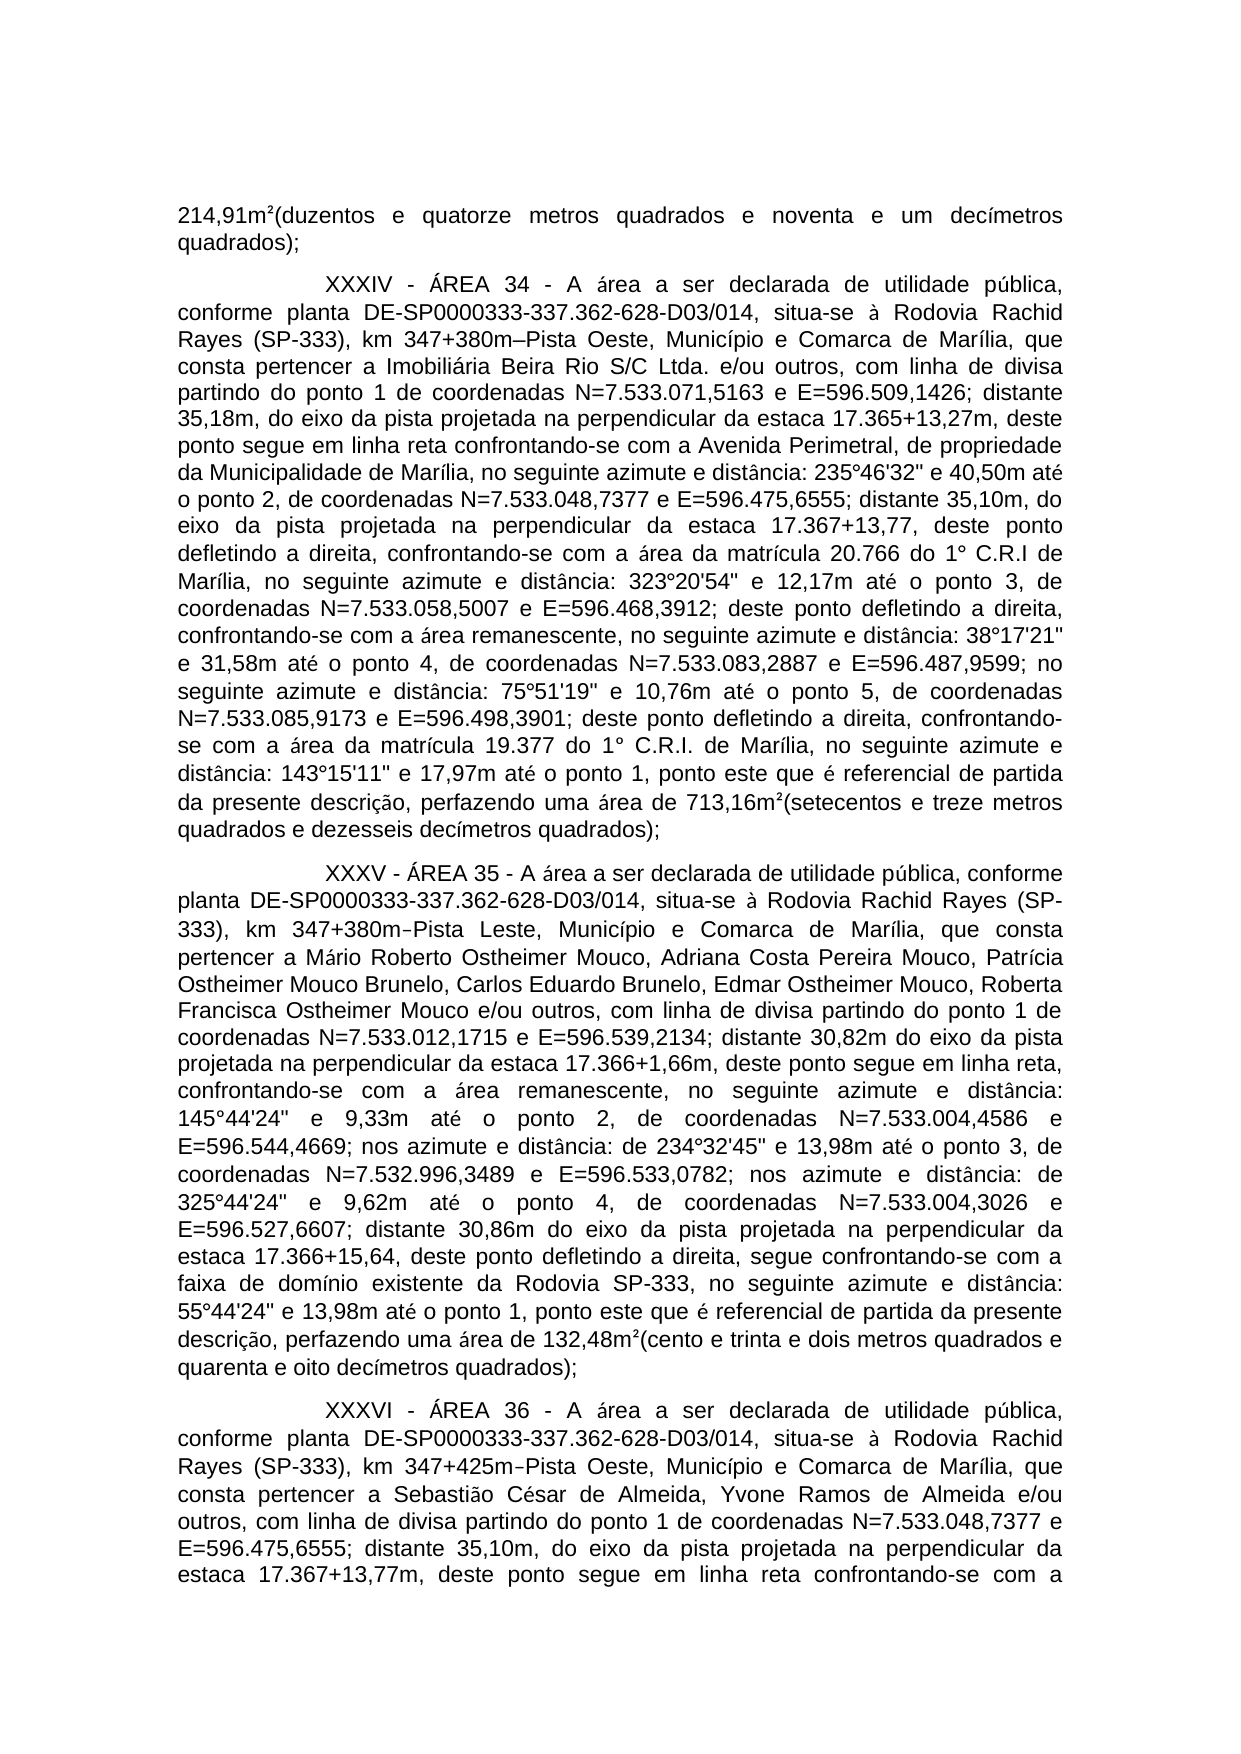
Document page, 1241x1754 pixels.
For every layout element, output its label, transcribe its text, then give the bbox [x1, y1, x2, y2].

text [177, 201, 1063, 255]
text XXXIV - ÁREA 34 - A área a ser declarada de utilidade pública, conforme planta DE-SP0000333-337.362-628-D03/014, situa-se à Rodovia Rachid Rayes (SP-333), km 347+380m–Pista Oeste, Município e Comarca de Marília, que consta pertencer a Imobiliária Beira Rio S/C Ltda. e/ou outros, com linha de divisa partindo do ponto 1 de coordenadas N=7.533.071,5163 e E=596.509,1426; distante 35,18m, do eixo da pista projetada na perpendicular da estaca 17.365+13,27m, deste ponto segue em linha reta confrontando-se com a Avenida Perimetral, de propriedade da Municipalidade de Marília, no seguinte azimute e distância: 235°46'32" e 40,50m até o ponto 2, de coordenadas N=7.533.048,7377 e E=596.475,6555; distante 35,10m, do eixo da pista projetada na perpendicular da estaca 17.367+13,77, deste ponto defletindo a direita, confrontando-se com a área da matrícula 20.766 do 1° C.R.I de Marília, no seguinte azimute e distância: 323°20'54" e 12,17m até o ponto 3, de coordenadas N=7.533.058,5007 e E=596.468,3912; deste ponto defletindo a direita, confrontando-se com a área remanescente, no seguinte azimute e distância: 38°17'21" e 31,58m até o ponto 4, de coordenadas N=7.533.083,2887 e E=596.487,9599; no seguinte azimute e distância: 75°51'19" e 10,76m até o ponto 5, de coordenadas N=7.533.085,9173 e E=596.498,3901; deste ponto defletindo a direita, confrontando-se com a área da matrícula 19.377 do 1º C.R.I. de Marília, no seguinte azimute e distância: 143°15'11" e 17,97m até o ponto 1, ponto este que é referencial de partida da presente descrição, perfazendo uma área de 713,16m²(setecentos e treze metros quadrados e dezesseis decímetros quadrados); [177, 270, 1063, 844]
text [177, 1396, 1063, 1587]
text XXXV - ÁREA 35 - A área a ser declarada de utilidade pública, conforme planta DE-SP0000333-337.362-628-D03/014, situa-se à Rodovia Rachid Rayes (SP-333), km 347+380m–Pista Leste, Município e Comarca de Marília, que consta pertencer a Mário Roberto Ostheimer Mouco, Adriana Costa Pereira Mouco, Patrícia Ostheimer Mouco Brunelo, Carlos Eduardo Brunelo, Edmar Ostheimer Mouco, Roberta Francisca Ostheimer Mouco e/ou outros, com linha de divisa partindo do ponto 1 de coordenadas N=7.533.012,1715 e E=596.539,2134; distante 30,82m do eixo da pista projetada na perpendicular da estaca 17.366+1,66m, deste ponto segue em linha reta, confrontando-se com a área remanescente, no seguinte azimute e distância: 145º44'24" e 9,33m até o ponto 2, de coordenadas N=7.533.004,4586 e E=596.544,4669; nos azimute e distância: de 234°32'45" e 13,98m até o ponto 3, de coordenadas N=7.532.996,3489 e E=596.533,0782; nos azimute e distância: de 325°44'24" e 9,62m até o ponto 4, de coordenadas N=7.533.004,3026 e E=596.527,6607; distante 30,86m do eixo da pista projetada na perpendicular da estaca 17.366+15,64, deste ponto defletindo a direita, segue confrontando-se com a faixa de domínio existente da Rodovia SP-333, no seguinte azimute e distância: 55°44'24" e 13,98m até o ponto 1, ponto este que é referencial de partida da presente descrição, perfazendo uma área de 132,48m²(cento e trinta e dois metros quadrados e quarenta e oito decímetros quadrados); [177, 859, 1063, 1381]
